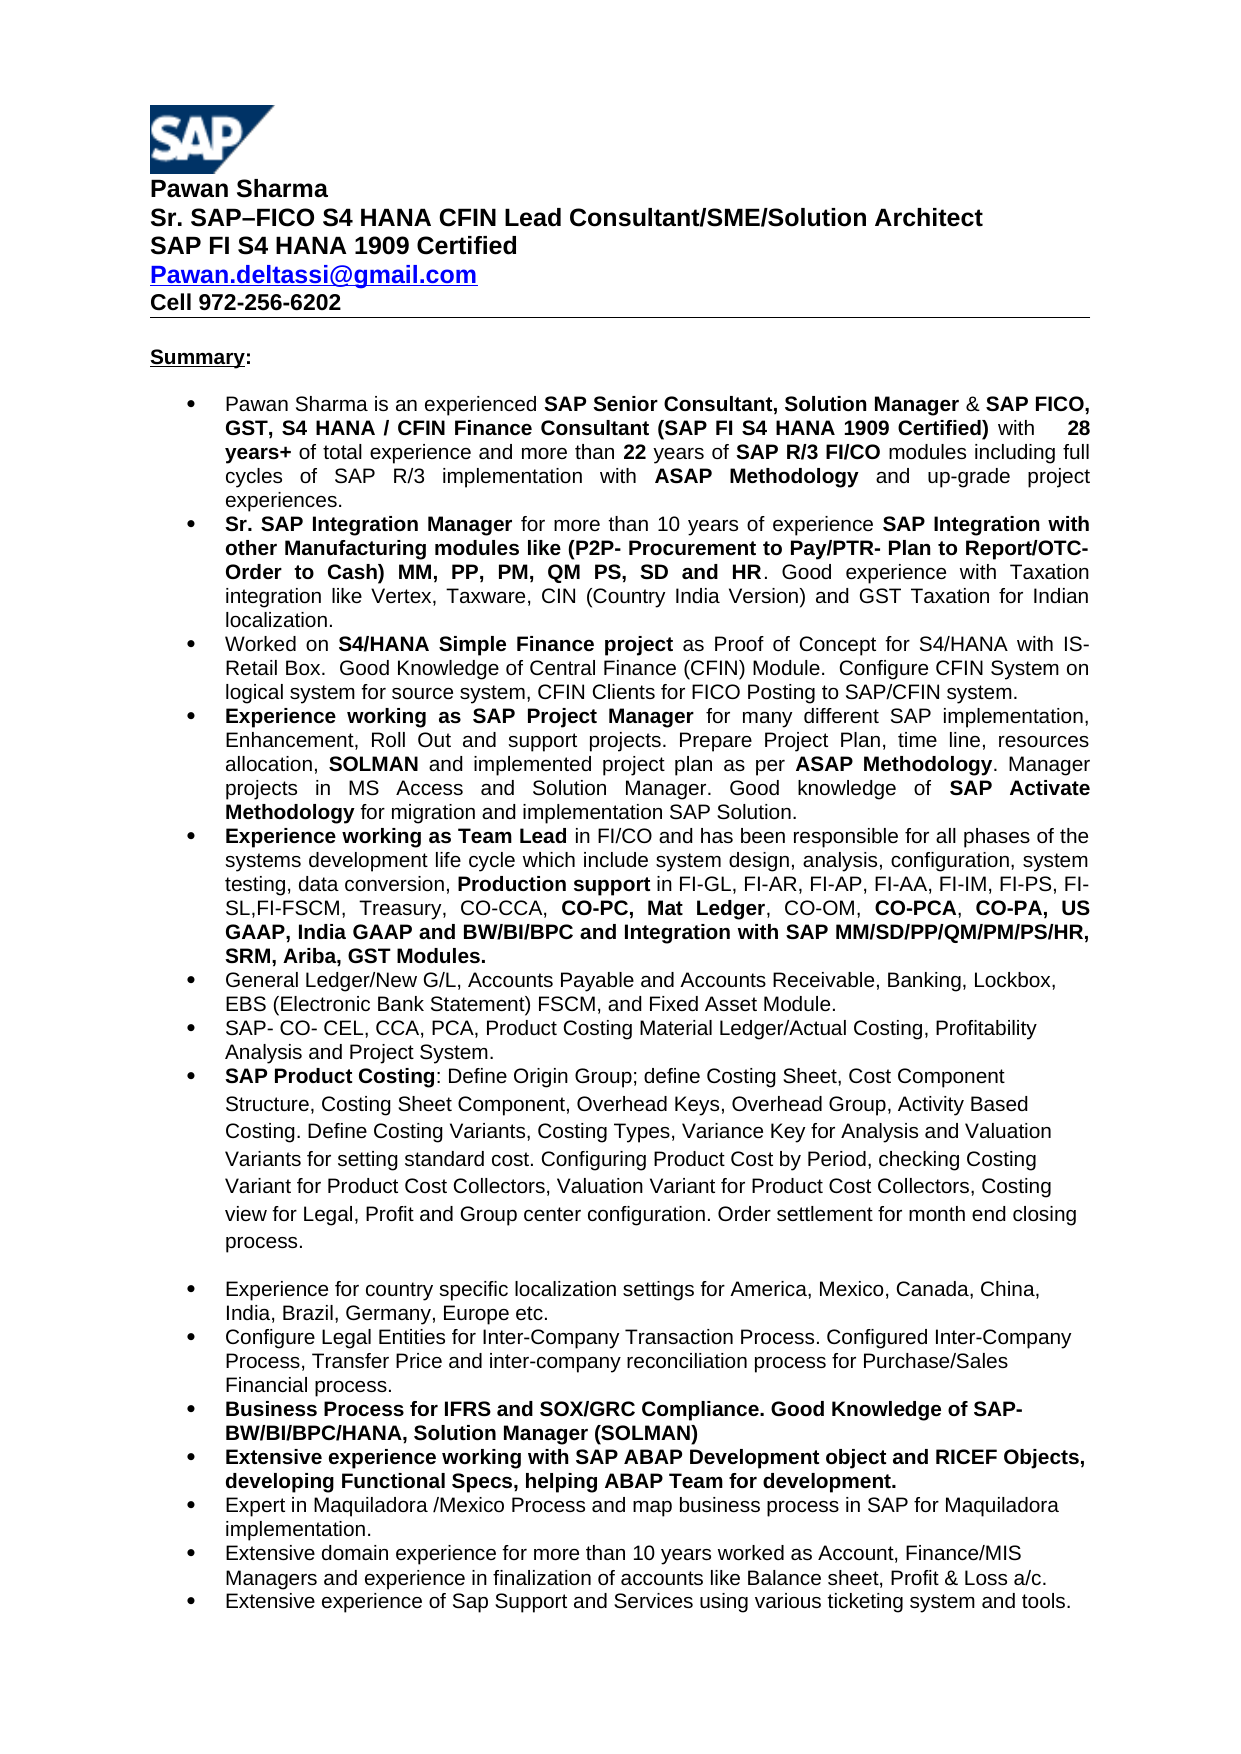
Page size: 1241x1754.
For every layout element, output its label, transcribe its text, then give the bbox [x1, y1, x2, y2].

text SAP FI S4 HANA 1909 Certified [150, 231, 1090, 260]
list General Ledger/New G/L, Accounts Payable and Accounts Receivable, Banking, Lockbox, EBS (Electronic Bank Statement) FSCM, and Fixed Asset Module. [187, 968, 1090, 1016]
list Experience working as SAP Project Manager for many different SAP implementation, Enhancement, Roll Out and support projects. Prepare Project Plan, time line, resources allocation, SOLMAN and implemented project plan as per ASAP Methodology. Manager projects in MS Access and Solution Manager. Good knowledge of SAP Activate Methodology for migration and implementation SAP Solution. [187, 704, 1090, 824]
list Extensive experience of Sap Support and Services using various ticketing system and tools. [187, 1589, 1090, 1613]
list SAP- CO- CEL, CCA, PCA, Product Costing Material Ledger/Actual Costing, Profitability Analysis and Project System. [187, 1016, 1090, 1064]
list Extensive domain experience for more than 10 years worked as Account, Finance/MIS Managers and experience in finalization of accounts like Balance sheet, Profit & Loss a/c. [187, 1541, 1090, 1589]
list Sr. SAP Integration Manager for more than 10 years of experience SAP Integration with other Manufacturing modules like (P2P- Procurement to Pay/PTR- Plan to Report/OTC-Order to Cash) MM, PP, PM, QM PS, SD and HR. Good experience with Taxation integration like Vertex, Taxware, CIN (Country India Version) and GST Taxation for Indian localization. [187, 512, 1090, 632]
list SAP Product Costing: Define Origin Group; define Costing Sheet, Cost Component Structure, Costing Sheet Component, Overhead Keys, Overhead Group, Activity Based Costing. Define Costing Variants, Costing Types, Variance Key for Analysis and Valuation Variants for setting standard cost. Configuring Product Cost by Period, checking Costing Variant for Product Cost Collectors, Valuation Variant for Product Cost Collectors, Costing view for Legal, Profit and Group center configuration. Order settlement for month end closing process. [187, 1064, 1090, 1253]
list Worked on S4/HANA Simple Finance project as Proof of Concept for S4/HANA with IS-Retail Box. Good Knowledge of Central Finance (CFIN) Module. Configure CFIN System on logical system for source system, CFIN Clients for FICO Posting to SAP/CFIN system. [187, 632, 1090, 704]
text Summary: [150, 344, 1090, 368]
text Cell 972-256-6202 [150, 289, 1090, 317]
list Pawan Sharma is an experienced SAP Senior Consultant, Solution Manager & SAP FICO, GST, S4 HANA / CFIN Finance Consultant (SAP FI S4 HANA 1909 Certified) with 28 years+ of total experience and more than 22 years of SAP R/3 FI/CO modules including full cycles of SAP R/3 implementation with ASAP Methodology and up-grade project experiences. [187, 392, 1090, 512]
text Pawan Sharma [150, 174, 1090, 202]
picture [150, 105, 275, 174]
text Sr. SAP–FICO S4 HANA CFIN Lead Consultant/SME/Solution Architect [150, 202, 1090, 231]
list Business Process for IFRS and SOX/GRC Compliance. Good Knowledge of SAP- BW/BI/BPC/HANA, Solution Manager (SOLMAN) [187, 1397, 1090, 1445]
list Expert in Maquiladora /Mexico Process and map business process in SAP for Maquiladora implementation. [187, 1493, 1090, 1541]
list Extensive experience working with SAP ABAP Development object and RICEF Objects, developing Functional Specs, helping ABAP Team for development. [187, 1445, 1090, 1493]
list Experience working as Team Lead in FI/CO and has been responsible for all phases of the systems development life cycle which include system design, analysis, configuration, system testing, data conversion, Production support in FI-GL, FI-AR, FI-AP, FI-AA, FI-IM, FI-PS, FI-SL,FI-FSCM, Treasury, CO-CCA, CO-PC, Mat Ledger, CO-OM, CO-PCA, CO-PA, US GAAP, India GAAP and BW/BI/BPC and Integration with SAP MM/SD/PP/QM/PM/PS/HR, SRM, Ariba, GST Modules. [187, 824, 1090, 968]
text Pawan.deltassi@gmail.com [150, 260, 1090, 289]
list Configure Legal Entities for Inter-Company Transaction Process. Configured Inter-Company Process, Transfer Price and inter-company reconciliation process for Purchase/Sales Financial process. [187, 1325, 1090, 1397]
list Experience for country specific localization settings for America, Mexico, Canada, China, India, Brazil, Germany, Europe etc. [187, 1277, 1090, 1325]
